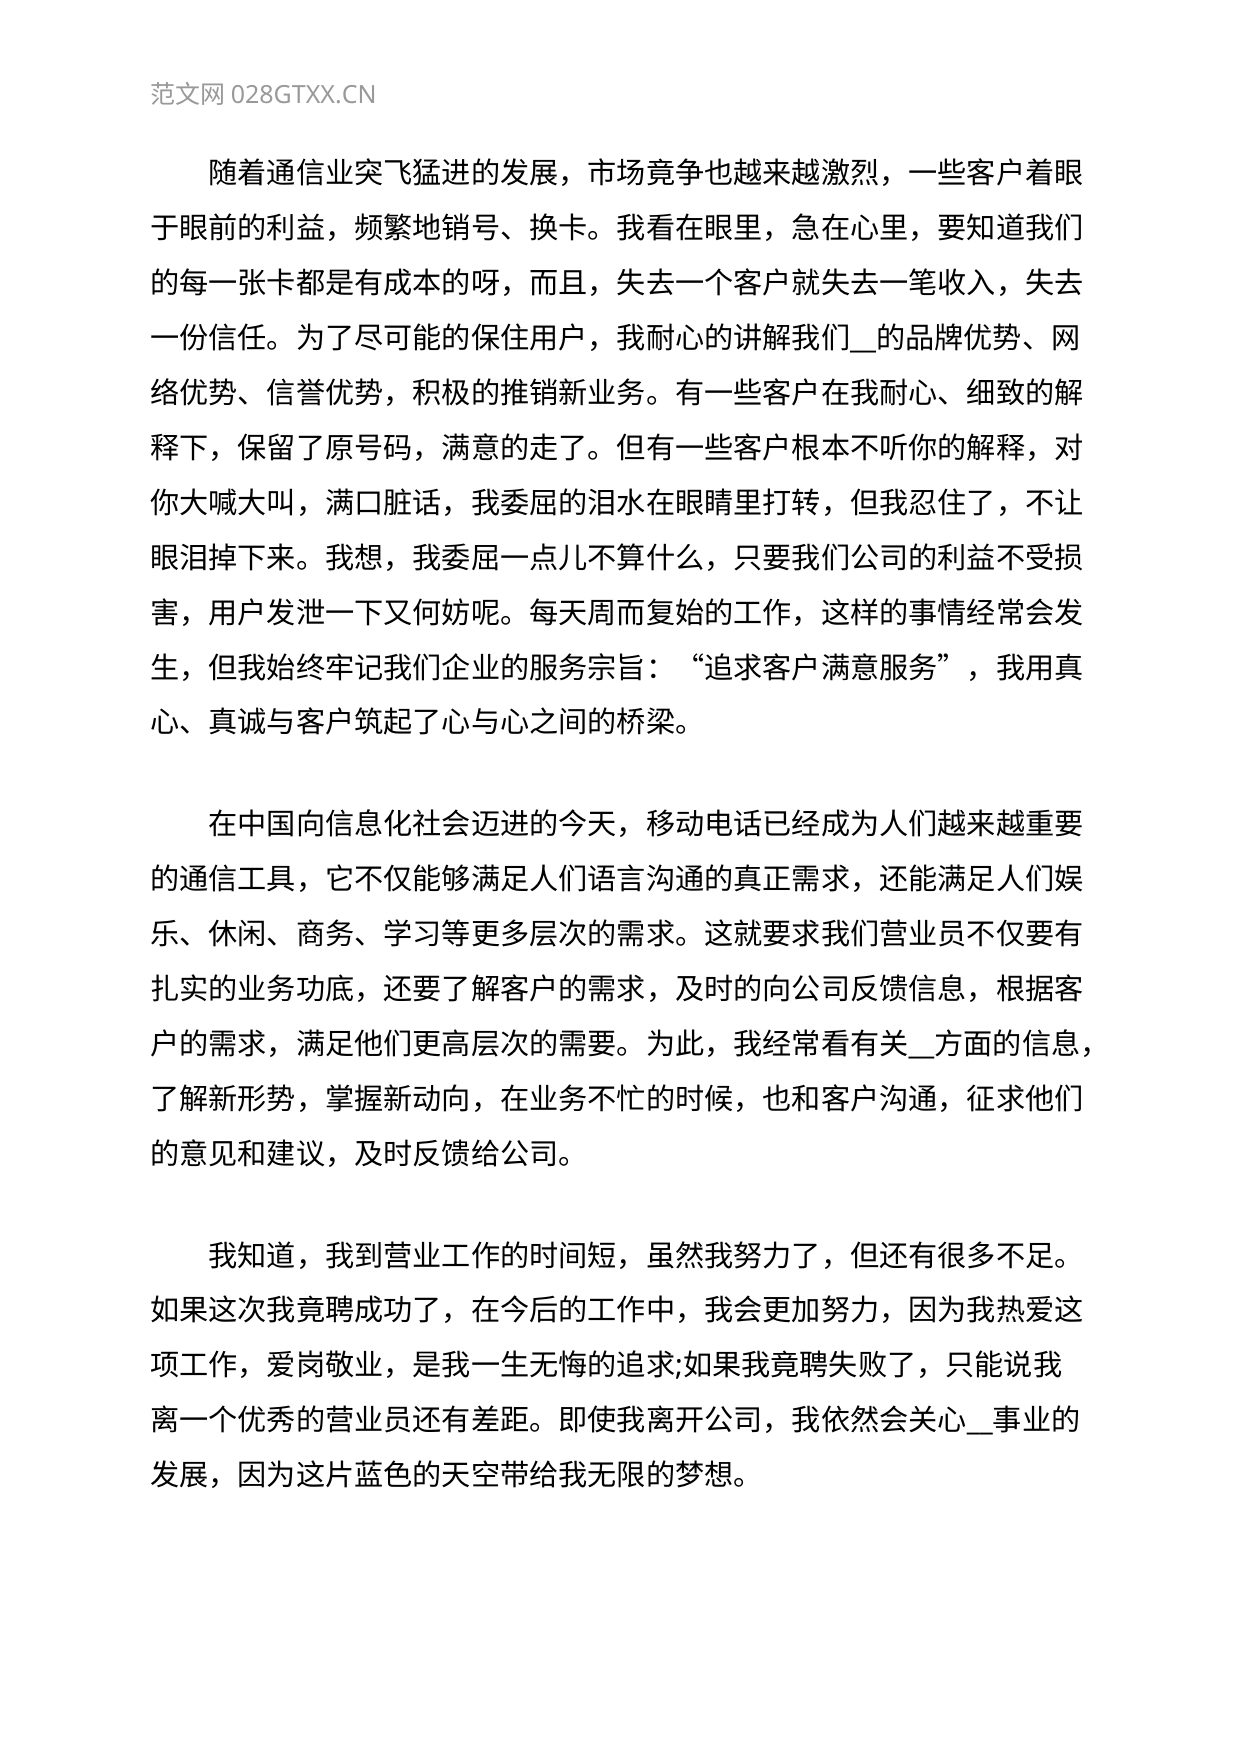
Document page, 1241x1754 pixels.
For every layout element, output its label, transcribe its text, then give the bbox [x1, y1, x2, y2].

text 随着通信业突飞猛进的发展，市场竟争也越来越激烈，一些客户着眼于眼前的利益，频繁地销号、换卡。我看在眼里，急在心里，要知道我们的每一张卡都是有成本的呀，而且，失去一个客户就失去一笔收入，失去一份信任。为了尽可能的保住用户，我耐心的讲解我们__的品牌优势、网络优势、信誉优势，积极的推销新业务。有一些客户在我耐心、细致的解释下，保留了原号码，满意的走了。但有一些客户根本不听你的解释，对你大喊大叫，满口脏话，我委屈的泪水在眼睛里打转，但我忍住了，不让眼泪掉下来。我想，我委屈一点儿不算什么，只要我们公司的利益不受损害，用户发泄一下又何妨呢。每天周而复始的工作，这样的事情经常会发生，但我始终牢记我们企业的服务宗旨：“追求客户满意服务”，我用真心、真诚与客户筑起了心与心之间的桥梁。 [150, 150, 1090, 741]
text 在中国向信息化社会迈进的今天，移动电话已经成为人们越来越重要的通信工具，它不仅能够满足人们语言沟通的真正需求，还能满足人们娱乐、休闲、商务、学习等更多层次的需求。这就要求我们营业员不仅要有扎实的业务功底，还要了解客户的需求，及时的向公司反馈信息，根据客户的需求，满足他们更高层次的需要。为此，我经常看有关__方面的信息，了解新形势，掌握新动向，在业务不忙的时候，也和客户沟通，征求他们的意见和建议，及时反馈给公司。 [150, 801, 1090, 1173]
text 我知道，我到营业工作的时间短，虽然我努力了，但还有很多不足。如果这次我竟聘成功了，在今后的工作中，我会更加努力，因为我热爱这项工作，爱岗敬业，是我一生无悔的追求;如果我竟聘失败了，只能说我离一个优秀的营业员还有差距。即使我离开公司，我依然会关心__事业的发展，因为这片蓝色的天空带给我无限的梦想。 [150, 1232, 1090, 1494]
